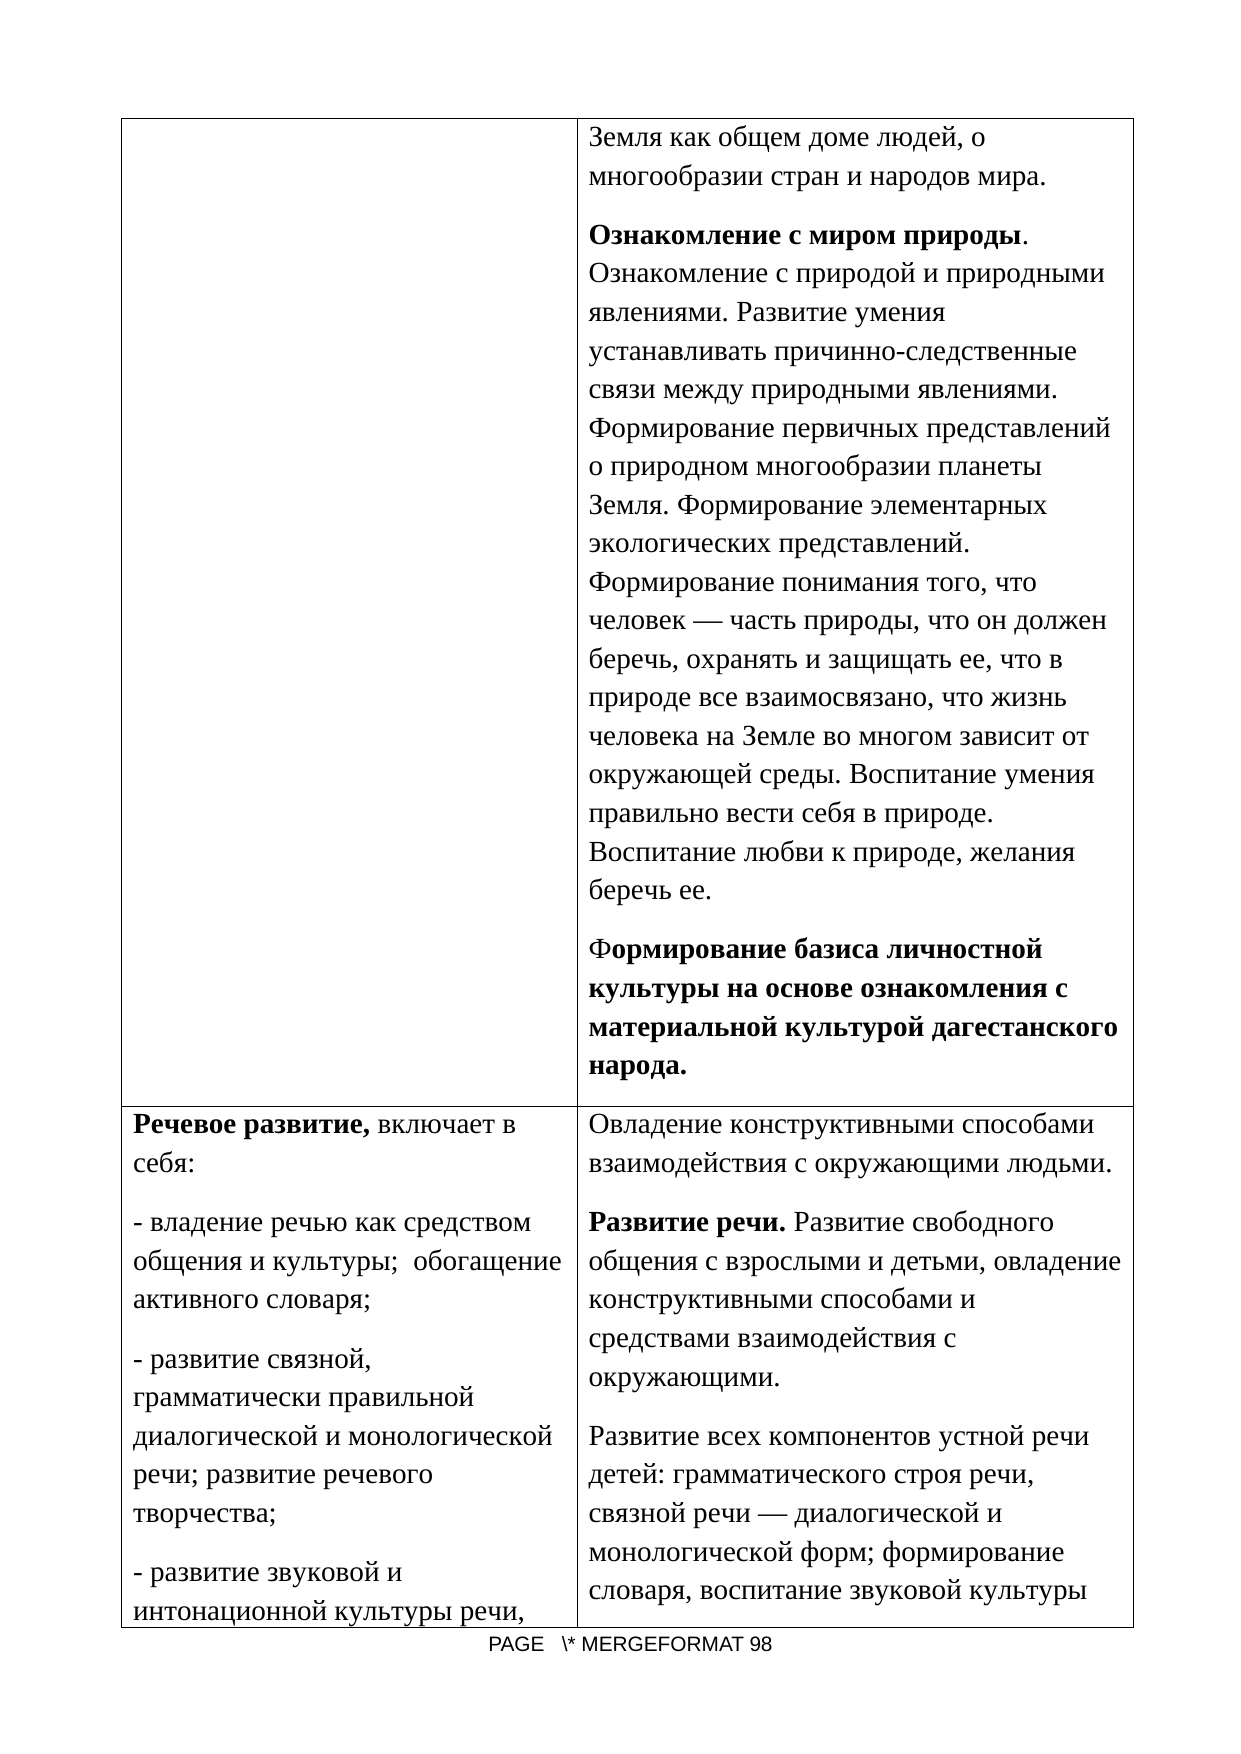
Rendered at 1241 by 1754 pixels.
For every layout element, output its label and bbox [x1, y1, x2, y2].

table_cell [122, 1107, 577, 1627]
table_cell [578, 1107, 1133, 1627]
table_cell [578, 119, 1133, 1106]
table_cell [122, 119, 577, 1106]
